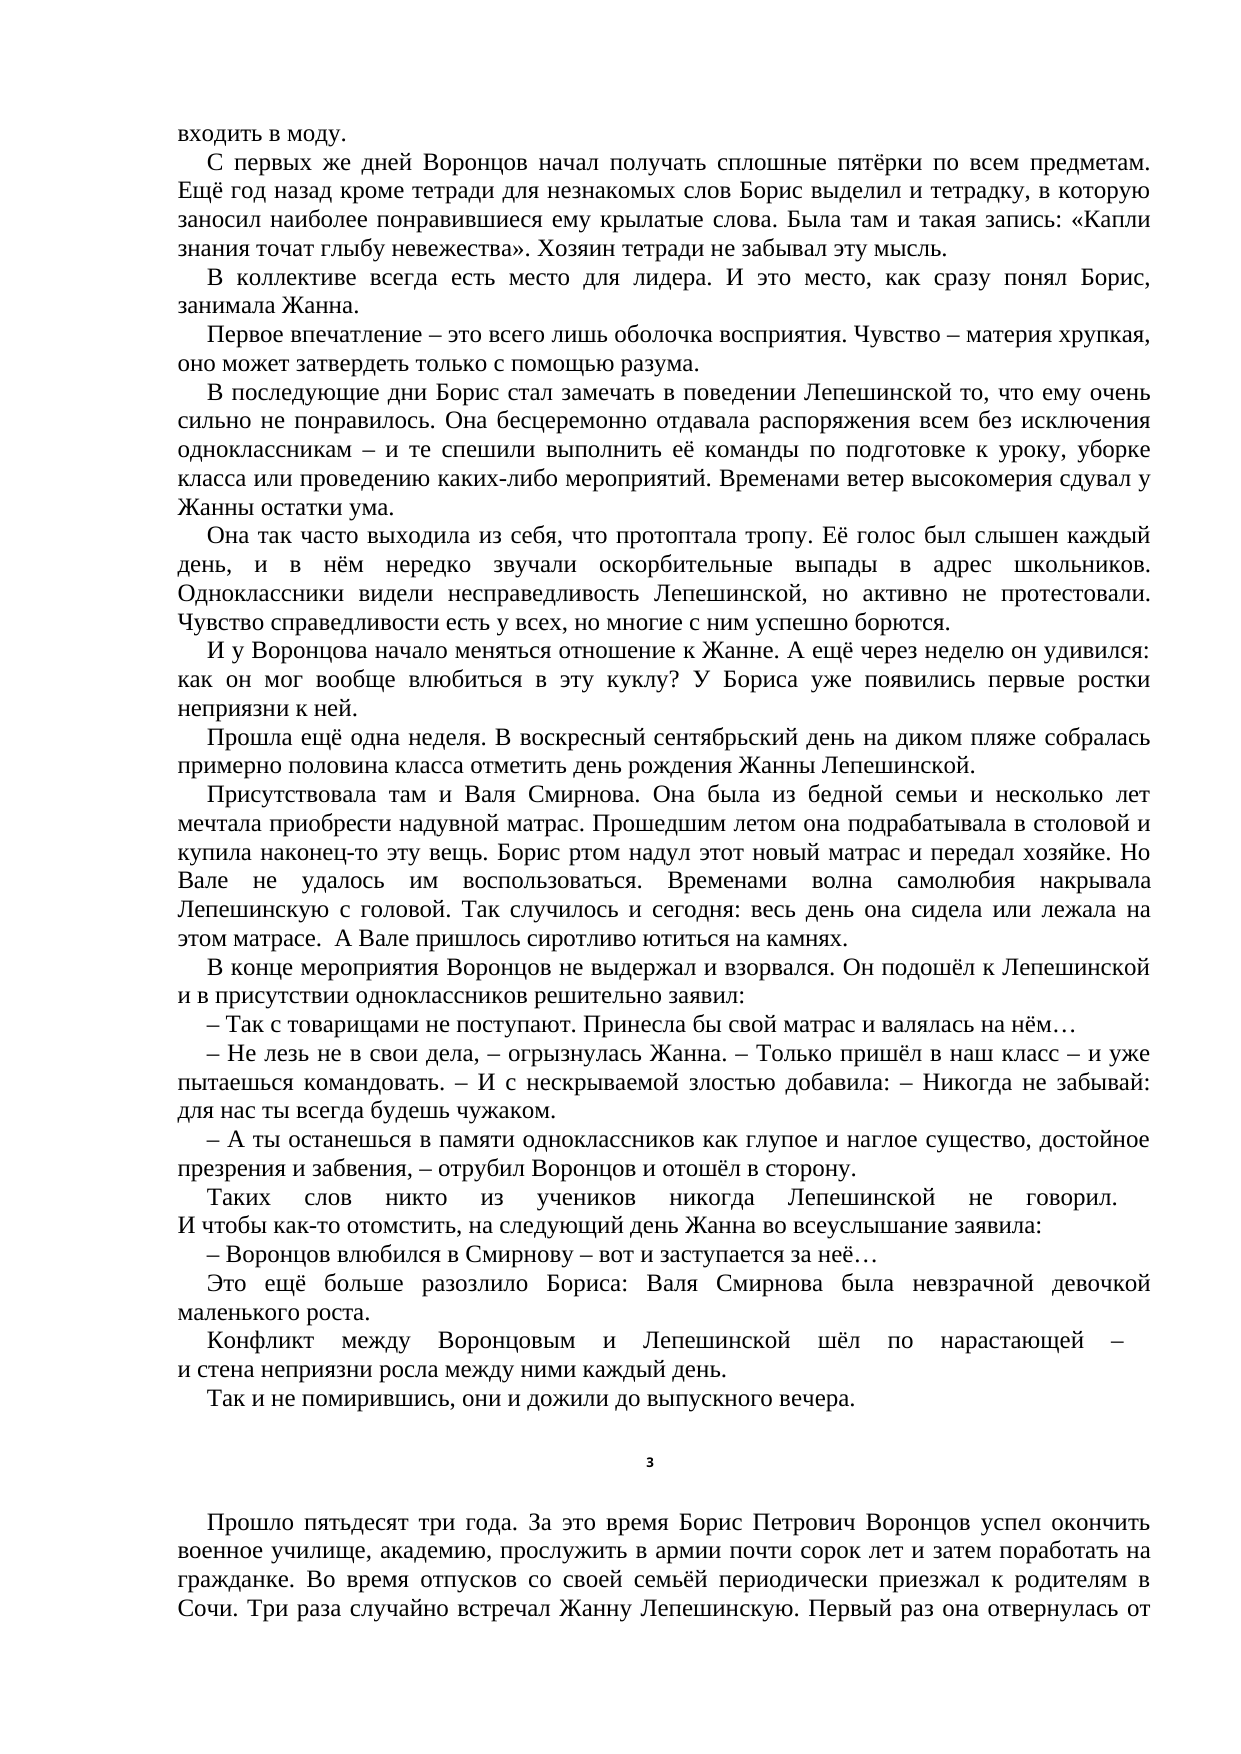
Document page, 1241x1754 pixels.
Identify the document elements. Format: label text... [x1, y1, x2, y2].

text В последующие дни Борис стал замечать в поведении Лепешинской то, что ему очень сильно не понравилось. Она бесцеремонно отдавала распоряжения всем без исключения одноклассникам – и те спешили выполнить её команды по подготовке к уроку, уборке класса или проведению каких-либо мероприятий. Временами ветер высокомерия сдувал у Жанны остатки ума. [177, 377, 1152, 521]
text Первое впечатление – это всего лишь оболочка восприятия. Чувство – материя хрупкая, оно может затвердеть только с помощью разума. [177, 319, 1152, 377]
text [177, 1507, 1152, 1622]
text И у Воронцова начало меняться отношение к Жанне. А ещё через неделю он удивился: как он мог вообще влюбиться в эту куклу? У Бориса уже появились первые ростки неприязни к ней. [177, 636, 1152, 722]
text Так и не помирившись, они и дожили до выпускного вечера. [177, 1383, 1152, 1412]
text Таких слов никто из учеников никогда Лепешинской не говорил. И чтобы как-то отомстить, на следующий день Жанна во всеуслышание заявила: [177, 1182, 1152, 1239]
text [177, 118, 1152, 147]
text Прошла ещё одна неделя. В воскресный сентябрьский день на диком пляже собралась примерно половина класса отметить день рождения Жанны Лепешинской. [177, 722, 1152, 779]
text Конфликт между Воронцовым и Лепешинской шёл по нарастающей – и стена неприязни росла между ними каждый день. [177, 1326, 1152, 1383]
text В коллективе всегда есть место для лидера. И это место, как сразу понял Борис, занимала Жанна. [177, 262, 1152, 319]
text Это ещё больше разозлило Бориса: Валя Смирнова была невзрачной девочкой маленького роста. [177, 1268, 1152, 1326]
text – Воронцов влюбился в Смирнову – вот и заступается за неё… [177, 1239, 1152, 1268]
text – Не лезь не в свои дела, – огрызнулась Жанна. – Только пришёл в наш класс – и уже пытаешься командовать. – И с нескрываемой злостью добавила: – Никогда не забывай: для нас ты всегда будешь чужаком. [177, 1038, 1152, 1124]
text Она так часто выходила из себя, что протоптала тропу. Её голос был слышен каждый день, и в нём нередко звучали оскорбительные выпады в адрес школьников. Одноклассники видели несправедливость Лепешинской, но активно не протестовали. Чувство справедливости есть у всех, но многие с ним успешно борются. [177, 521, 1152, 636]
text С первых же дней Воронцов начал получать сплошные пятёрки по всем предметам. Ещё год назад кроме тетради для незнакомых слов Борис выделил и тетрадку, в которую заносил наиболее понравившиеся ему крылатые слова. Была там и такая запись: «Капли знания точат глыбу невежества». Хозяин тетради не забывал эту мысль. [177, 147, 1152, 262]
text – Так с товарищами не поступают. Принесла бы свой матрас и валялась на нём… [177, 1009, 1152, 1038]
text 3 [177, 1441, 1122, 1472]
text Присутствовала там и Валя Смирнова. Она была из бедной семьи и несколько лет мечтала приобрести надувной матрас. Прошедшим летом она подрабатывала в столовой и купила наконец-то эту вещь. Борис ртом надул этот новый матрас и передал хозяйке. Но Вале не удалось им воспользоваться. Временами волна самолюбия накрывала Лепешинскую с головой. Так случилось и сегодня: весь день она сидела или лежала на этом матрасе. А Вале пришлось сиротливо ютиться на камнях. [177, 779, 1152, 952]
text – А ты останешься в памяти одноклассников как глупое и наглое существо, достойное презрения и забвения, – отрубил Воронцов и отошёл в сторону. [177, 1124, 1152, 1182]
text В конце мероприятия Воронцов не выдержал и взорвался. Он подошёл к Лепешинской и в присутствии одноклассников решительно заявил: [177, 952, 1152, 1009]
